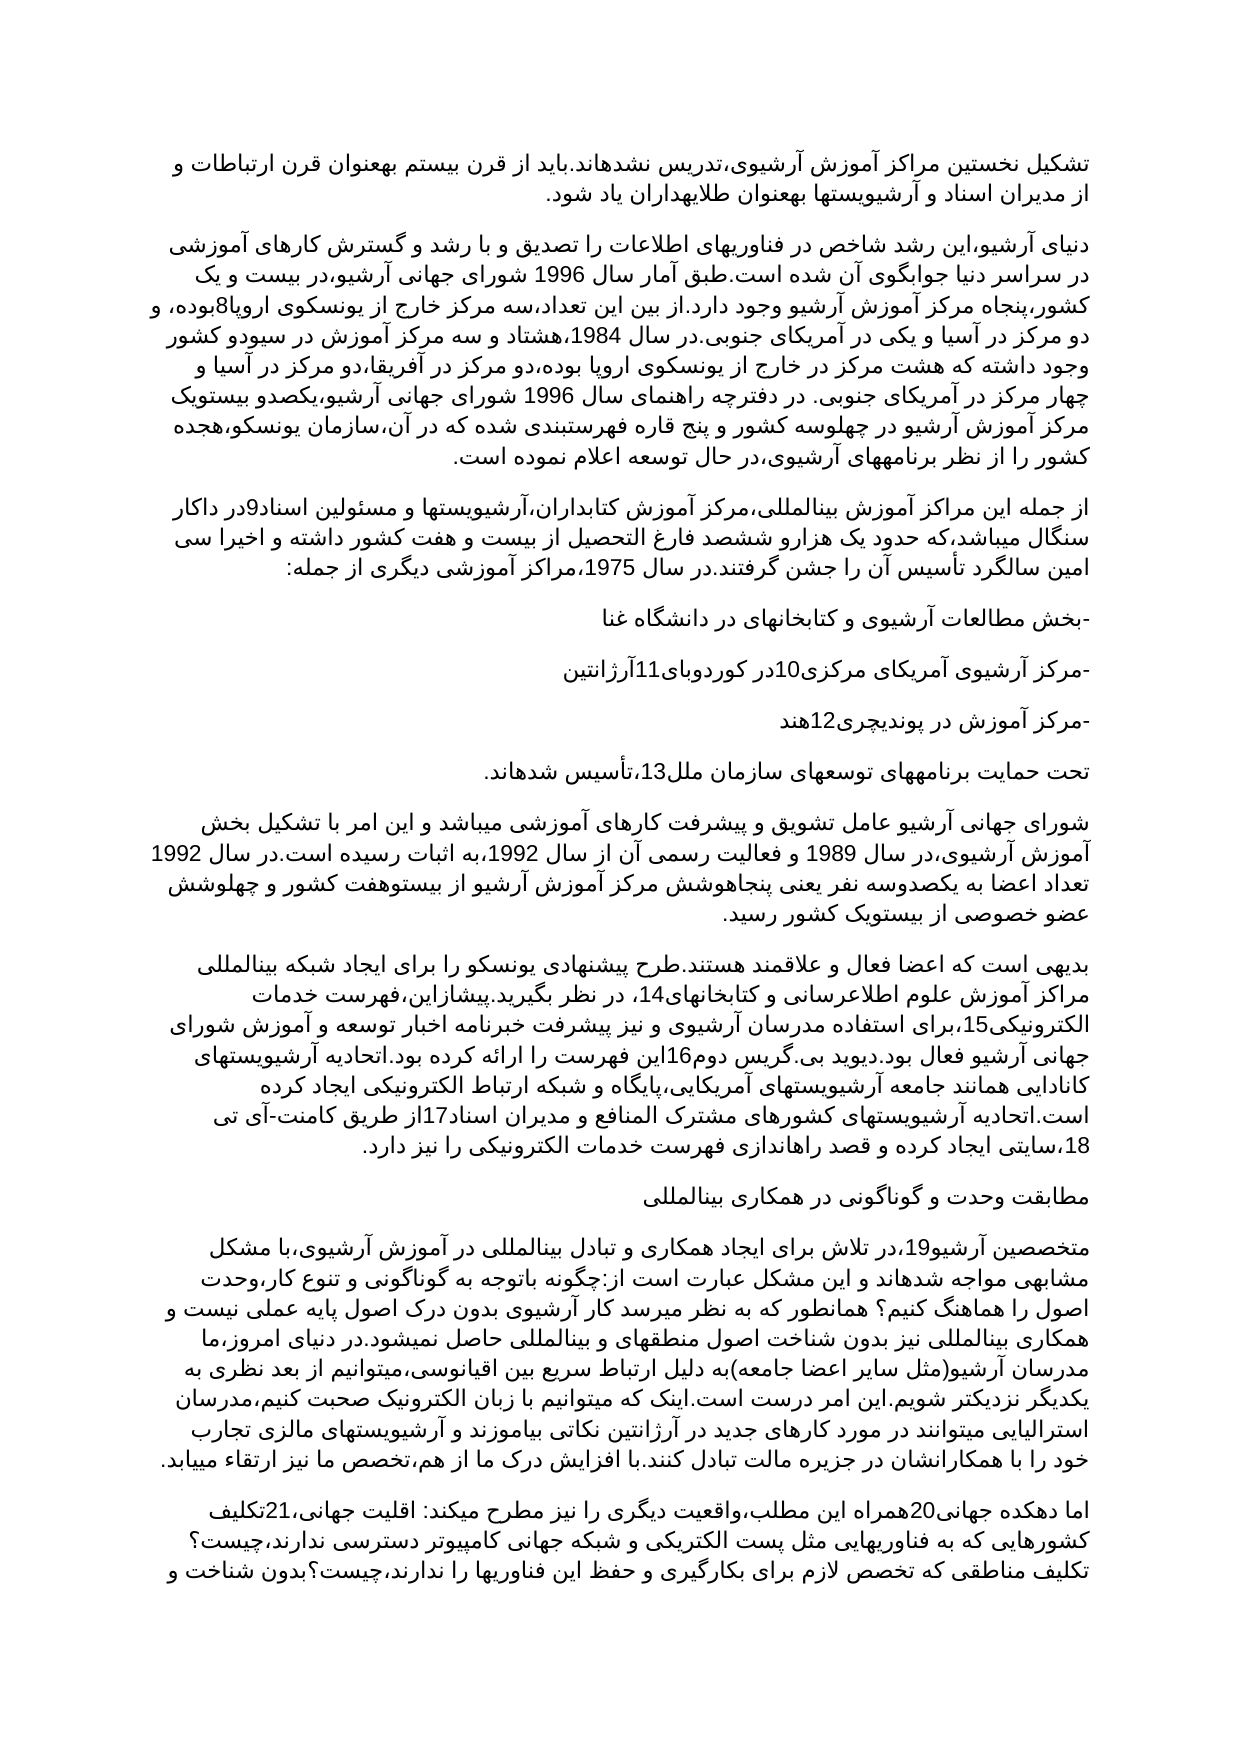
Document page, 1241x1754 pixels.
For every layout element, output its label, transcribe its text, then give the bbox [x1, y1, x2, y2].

text متخصصین آرشیو19،در تلاش برای ایجاد همکاری و تبادل بین‏المللی در آموزش آرشیوی،با مشکل مشابهی مواجه شده‏اند و این مشکل عبارت است‏ از:چگونه باتوجه به گوناگونی و تنوع کار،وحدت اصول را هماهنگ کنیم؟ همانطور که به نظر می‏رسد کار آرشیوی بدون درک اصول پایه عملی نیست‏ و همکاری بین‏المللی نیز بدون شناخت اصول منطقه‏ای و بین‏المللی حاصل‏ نمی‏شود.در دنیای امروز،ما مدرسان آرشیو(مثل سایر اعضا جامعه)به دلیل‏ ارتباط سریع بین اقیانوسی،می‏توانیم از بعد نظری به یکدیگر نزدیکتر شویم.این‏ امر درست است.اینک که می‏توانیم با زبان الکترونیک صحبت کنیم،مدرسان‏ استرالیایی می‏توانند در مورد کارهای جدید در آرژانتین نکاتی بیاموزند و آرشیویستهای مالزی تجارب خود را با همکارانشان در جزیره مالت تبادل‏ کنند.با افزایش درک ما از هم،تخصص ما نیز ارتقاء می‏یابد. [150, 1234, 1090, 1472]
text دنیای آرشیو،این رشد شاخص در فناوریهای اطلاعات را تصدیق و با رشد و گسترش کارهای آموزشی در سراسر دنیا جوابگوی آن شده است.طبق‏ آمار سال 1996 شورای جهانی آرشیو،در بیست و یک کشور،پنجاه مرکز آموزش آرشیو وجود دارد.از بین این تعداد،سه مرکز خارج از یونسکوی اروپا8بوده، و دو مرکز در آسیا و یکی در آمریکای جنوبی.در سال 1984،هشتاد و سه مرکز آموزش در سی‏ودو کشور وجود داشته که هشت مرکز در خارج از یونسکوی‏ اروپا بوده،دو مرکز در آفریقا،دو مرکز در آسیا و چهار مرکز در آمریکای جنوبی. در دفترچه راهنمای سال 1996 شورای جهانی آرشیو،یکصدو بیست‏ویک‏ مرکز آموزش آرشیو در چهل‏وسه کشور و پنج قاره فهرست‏بندی شده که در آن،سازمان یونسکو،هجده کشور را از نظر برنامه‏های آرشیوی،در حال توسعه‏ اعلام نموده است. [150, 231, 1090, 469]
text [150, 1497, 1090, 1584]
text تحت حمایت برنامه‏های توسعه‏ای سازمان ملل‏13،تأسیس شده‏اند. [150, 758, 1090, 785]
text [150, 150, 1090, 207]
text -مرکز آرشیوی آمریکای مرکزی‏10در کوردوبای‏11آرژانتین [150, 656, 1090, 683]
text -مرکز آموزش در پوندیچری‏12هند [150, 707, 1090, 734]
text بدیهی است که اعضا فعال و علاقمند هستند.طرح پیشنهادی یونسکو را برای ایجاد شبکه بین‏المللی مراکز آموزش علوم اطلاع‏رسانی و کتابخانه‏ای‏14، در نظر بگیرید.پیش‏ازاین،فهرست خدمات الکترونیکی‏15،برای استفاده‏ مدرسان آرشیوی و نیز پیشرفت خبرنامه اخبار توسعه و آموزش شورای جهانی‏ آرشیو فعال بود.دیوید بی.گریس دوم‏16این فهرست را ارائه کرده بود.اتحادیه‏ آرشیویستهای کانادایی همانند جامعه آرشیویستهای آمریکایی،پایگاه و شبکه‏ ارتباط الکترونیکی ایجاد کرده است.اتحادیه آرشیویستهای کشورهای مشترک‏ المنافع و مدیران اسناد17از طریق کامنت-آی تی‏18،سایتی ایجاد کرده و قصد راه‏اندازی فهرست خدمات الکترونیکی را نیز دارد. [150, 951, 1090, 1159]
text -بخش مطالعات آرشیوی و کتابخانه‏ای در دانشگاه غنا [150, 605, 1090, 632]
text مطابقت وحدت و گوناگونی در همکاری بین‏المللی [150, 1183, 1090, 1210]
text از جمله این مراکز آموزش بین‏المللی،مرکز آموزش کتابداران،آرشیویستها و مسئولین اسناد9در داکار سنگال می‏باشد،که حدود یک هزارو ششصد فارغ‏ التحصیل از بیست و هفت کشور داشته و اخیرا سی امین سالگرد تأسیس آن را جشن گرفتند.در سال 1975،مراکز آموزشی دیگری از جمله: [150, 494, 1090, 581]
text شورای جهانی آرشیو عامل تشویق و پیشرفت کارهای آموزشی می‏باشد و این امر با تشکیل بخش آموزش آرشیوی،در سال 1989 و فعالیت رسمی آن‏ از سال 1992،به اثبات رسیده است.در سال 1992 تعداد اعضا به یکصدوسه نفر یعنی‏ پنجاه‏وشش مرکز آموزش آرشیو از بیست‏وهفت کشور و چهل‏وشش عضو خصوصی از بیست‏ویک کشور رسید. [150, 809, 1090, 926]
